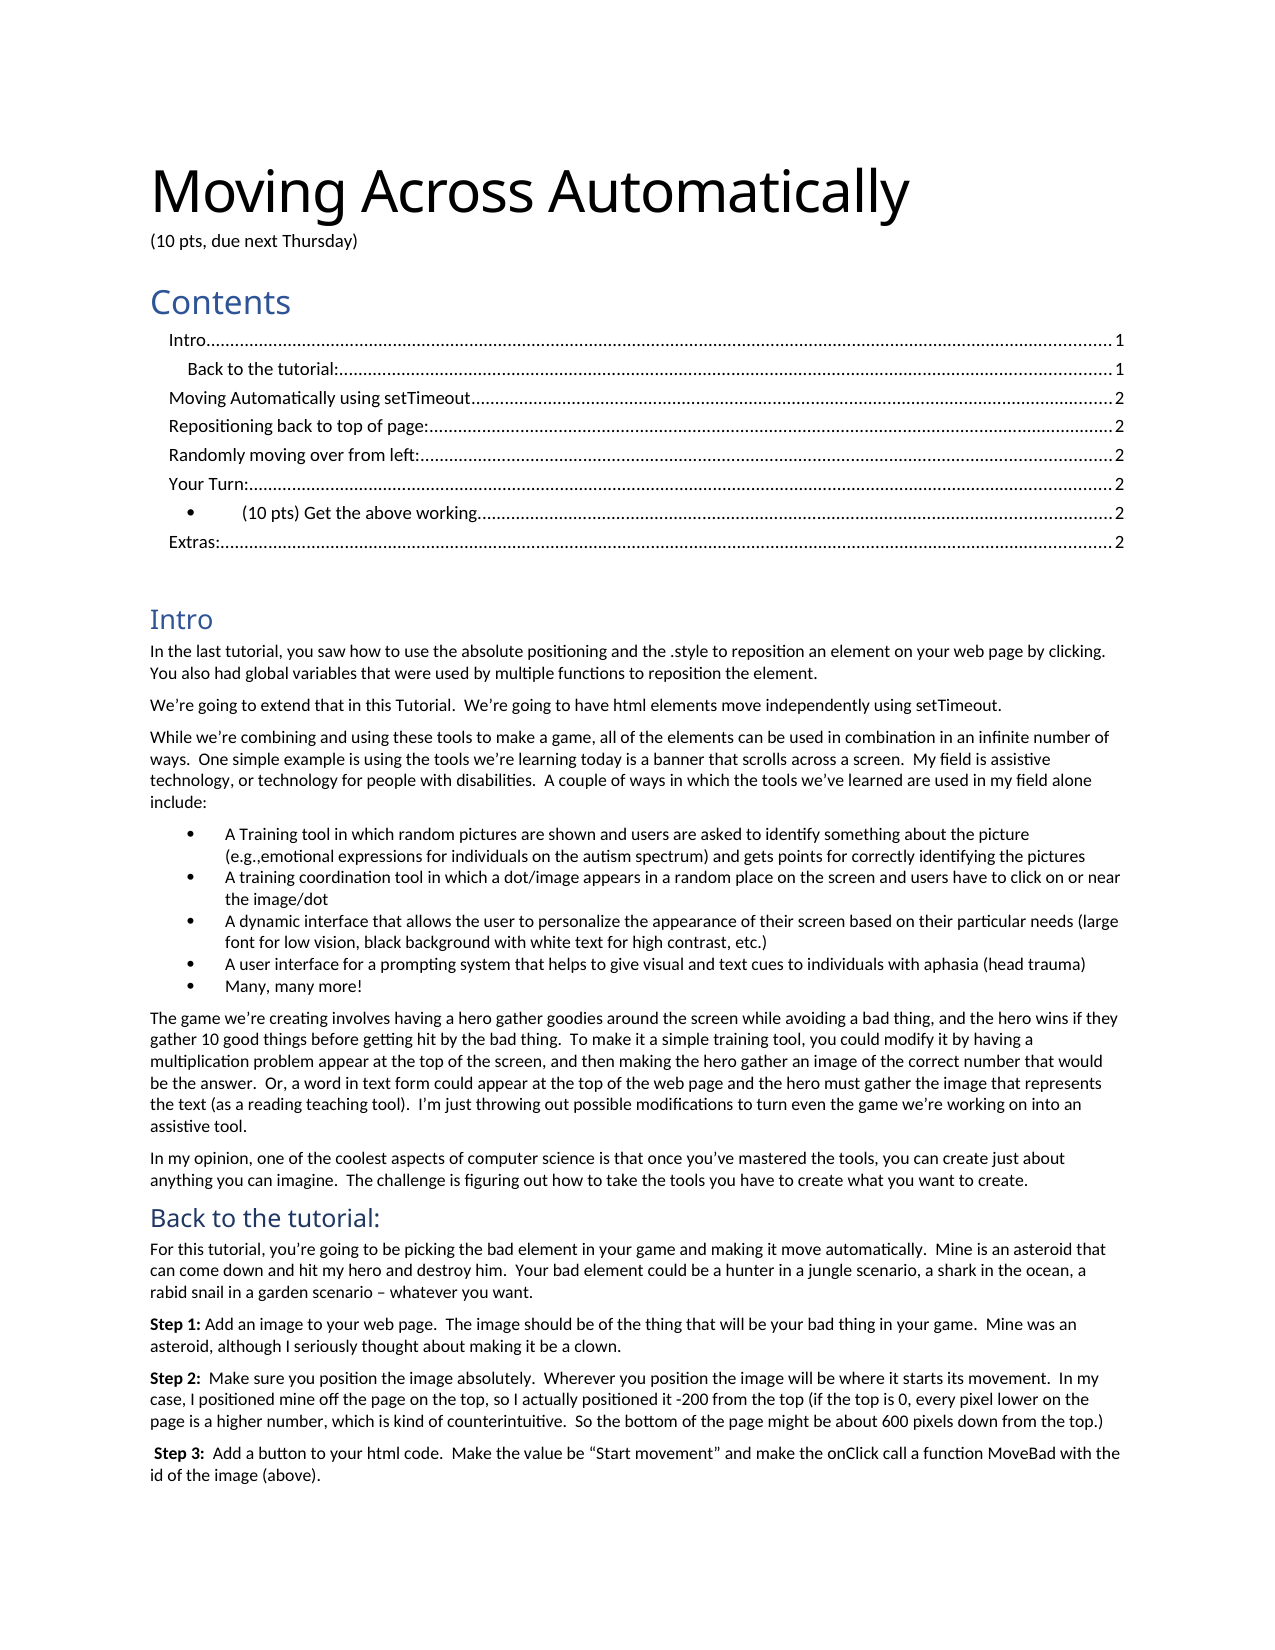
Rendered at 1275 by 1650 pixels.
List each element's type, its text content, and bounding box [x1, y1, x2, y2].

text Step 2: Make sure you position the image absolutely. Wherever you position the image will be where it starts its movement. In my case, I positioned mine off the page on the top, so I actually positioned it -200 from the top (if the top is 0, every pixel lower on the page is a higher number, which is kind of counterintuitive. So the bottom of the page might be about 600 pixels down from the top.) [150, 1367, 1125, 1432]
list A user interface for a prompting system that helps to give visual and text cues to individuals with aphasia (head trauma) [187, 953, 1125, 975]
list A Training tool in which random pictures are shown and users are asked to identify something about the picture (e.g.,emotional expressions for individuals on the autism spectrum) and gets points for correctly identifying the pictures [187, 823, 1125, 866]
text We’re going to extend that in this Tutorial. We’re going to have html elements move independently using setTimeout. [150, 694, 1125, 716]
text In my opinion, one of the coolest aspects of computer science is that once you’ve mastered the tools, you can create just about anything you can imagine. The challenge is figuring out how to take the tools you have to create what you want to create. [150, 1147, 1125, 1191]
subtitle Intro [150, 600, 1125, 637]
text For this tutorial, you’re going to be picking the bad element in your game and making it move automatically. Mine is an asteroid that can come down and hit my hero and destroy him. Your bad element could be a hunter in a jungle scenario, a shark in the ocean, a rabid snail in a garden scenario – whatever you want. [150, 1238, 1125, 1303]
list Many, many more! [187, 975, 1125, 996]
list A training coordination tool in which a dot/image appears in a random place on the screen and users have to click on or near the image/dot [187, 866, 1125, 910]
text (10 pts, due next Thursday) [150, 229, 1125, 252]
subtitle Back to the tutorial: [150, 1201, 1125, 1235]
text While we’re combining and using these tools to make a game, all of the elements can be used in combination in an infinite number of ways. One simple example is using the tools we’re learning today is a banner that scrolls across a screen. My field is assistive technology, or technology for people with disabilities. A couple of ways in which the tools we’ve learned are used in my field alone include: [150, 726, 1125, 813]
text In the last tutorial, you saw how to use the absolute positioning and the .style to reposition an element on your web page by clicking. You also had global variables that were used by multiple functions to reposition the element. [150, 640, 1125, 683]
text The game we’re creating involves having a hero gather goodies around the screen while avoiding a bad thing, and the hero wins if they gather 10 good things before getting hit by the bad thing. To make it a simple training tool, you could modify it by having a multiplication problem appear at the top of the screen, and then making the hero gather an image of the correct number that would be the answer. Or, a word in text form could appear at the top of the web page and the hero must gather the image that represents the text (as a reading teaching tool). I’m just throwing out possible modifications to turn even the game we’re working on into an assistive tool. [150, 1007, 1125, 1137]
title Moving Across Automatically [150, 150, 1125, 229]
list A dynamic interface that allows the user to personalize the appearance of their screen based on their particular needs (large font for low vision, black background with white text for high contrast, etc.) [187, 910, 1125, 953]
text Step 3: Add a button to your html code. Make the value be “Start movement” and make the onClick call a function MoveBad with the id of the image (above). [150, 1442, 1125, 1486]
text Step 1: Add an image to your web page. The image should be of the thing that will be your bad thing in your game. Mine was an asteroid, although I seriously thought about making it be a clown. [150, 1313, 1125, 1356]
